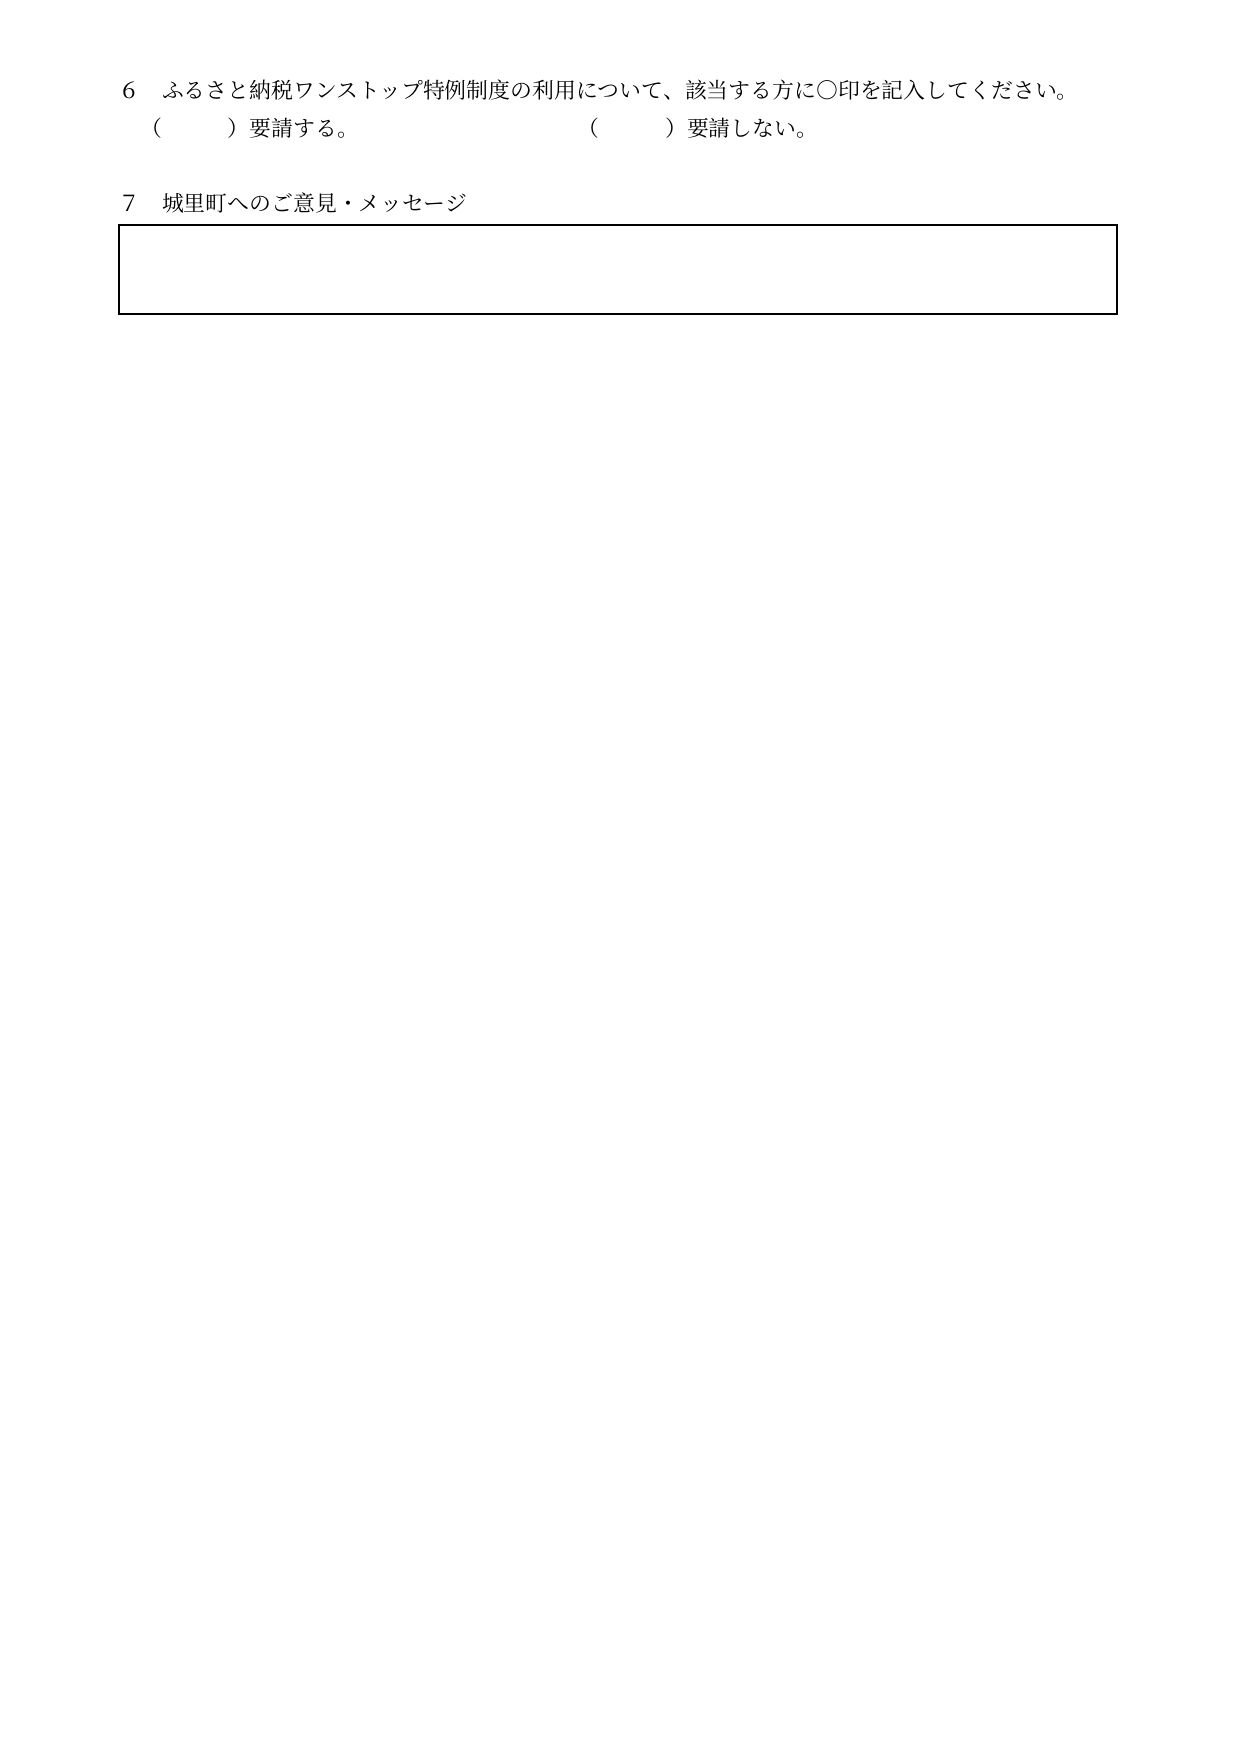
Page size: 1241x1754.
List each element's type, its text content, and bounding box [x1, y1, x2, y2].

text （ ）要請する。 （ ）要請しない。 [118, 108, 1122, 146]
text ７ 城里町へのご意見・メッセージ [118, 183, 1122, 221]
text ６ ふるさと納税ワンストップ特例制度の利用について、該当する方に○印を記入してください。 [118, 71, 1122, 108]
